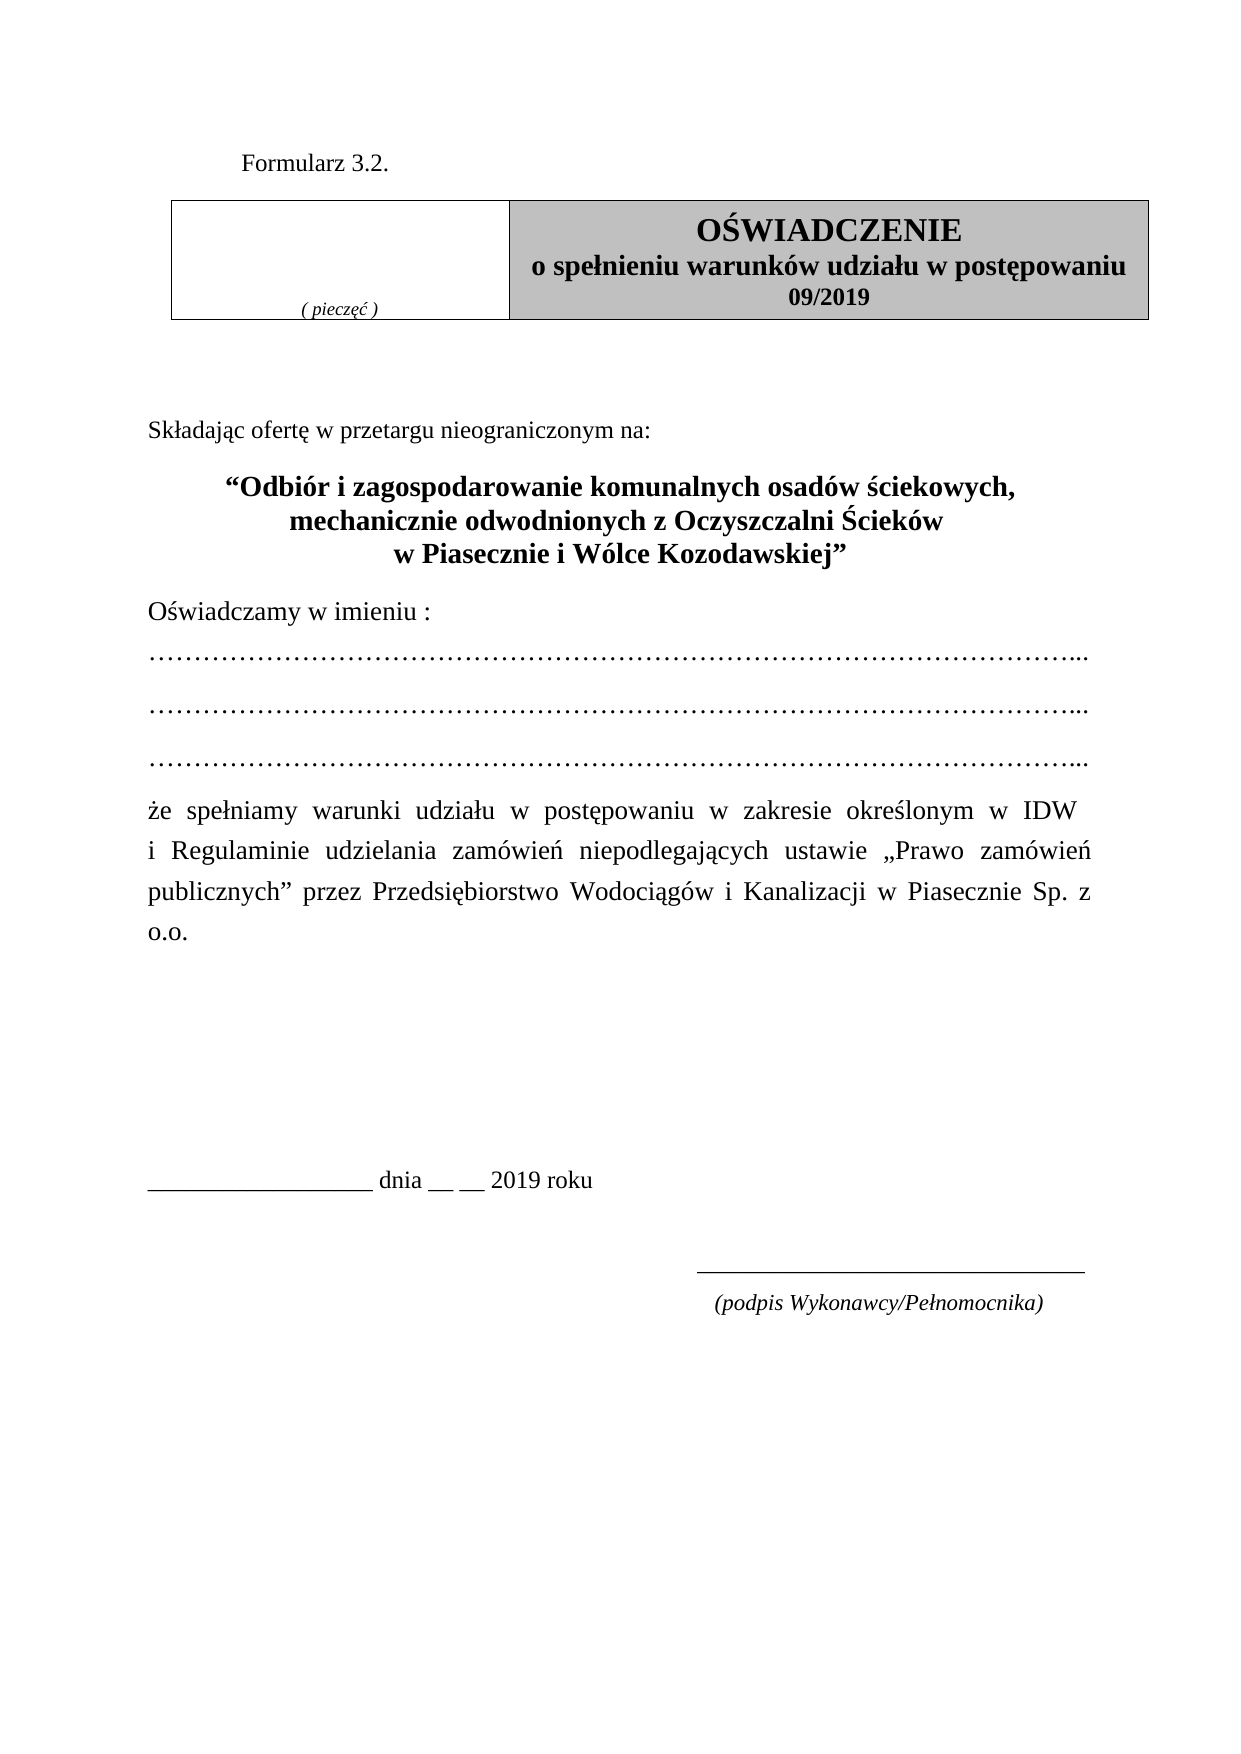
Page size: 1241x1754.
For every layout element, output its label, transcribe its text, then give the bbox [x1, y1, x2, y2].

text że spełniamy warunki udziału w postępowaniu w zakresie określonym w IDW i Regulaminie udzielania zamówień niepodlegających ustawie „Prawo zamówień publicznych” przez Przedsiębiorstwo Wodociągów i Kanalizacji w Piasecznie Sp. z o.o. [148, 794, 1093, 946]
text …………………………………………………………………………………………... [148, 688, 1093, 719]
table_header ( pieczęć ) [172, 201, 509, 319]
text Oświadczamy w imieniu : …………………………………………………………………………………………... [148, 595, 1093, 666]
text …………………………………………………………………………………………... [148, 741, 1093, 772]
text _______________________________ [148, 1247, 1093, 1276]
text Składając ofertę w przetargu nieograniczonym na: [148, 415, 1093, 444]
text (podpis Wykonawcy/Pełnomocnika) [148, 1289, 1093, 1315]
text “Odbiór i zagospodarowanie komunalnych osadów ściekowych, mechanicznie odwodnionych z Oczyszczalni Ścieków w Piasecznie i Wólce Kozodawskiej” [148, 469, 1093, 570]
text Formularz 3.2. [241, 148, 1093, 176]
table_header OŚWIADCZENIE o spełnieniu warunków udziału w postępowaniu 09/2019 [510, 201, 1148, 319]
text __________________ dnia __ __ 2019 roku [148, 1165, 1093, 1194]
